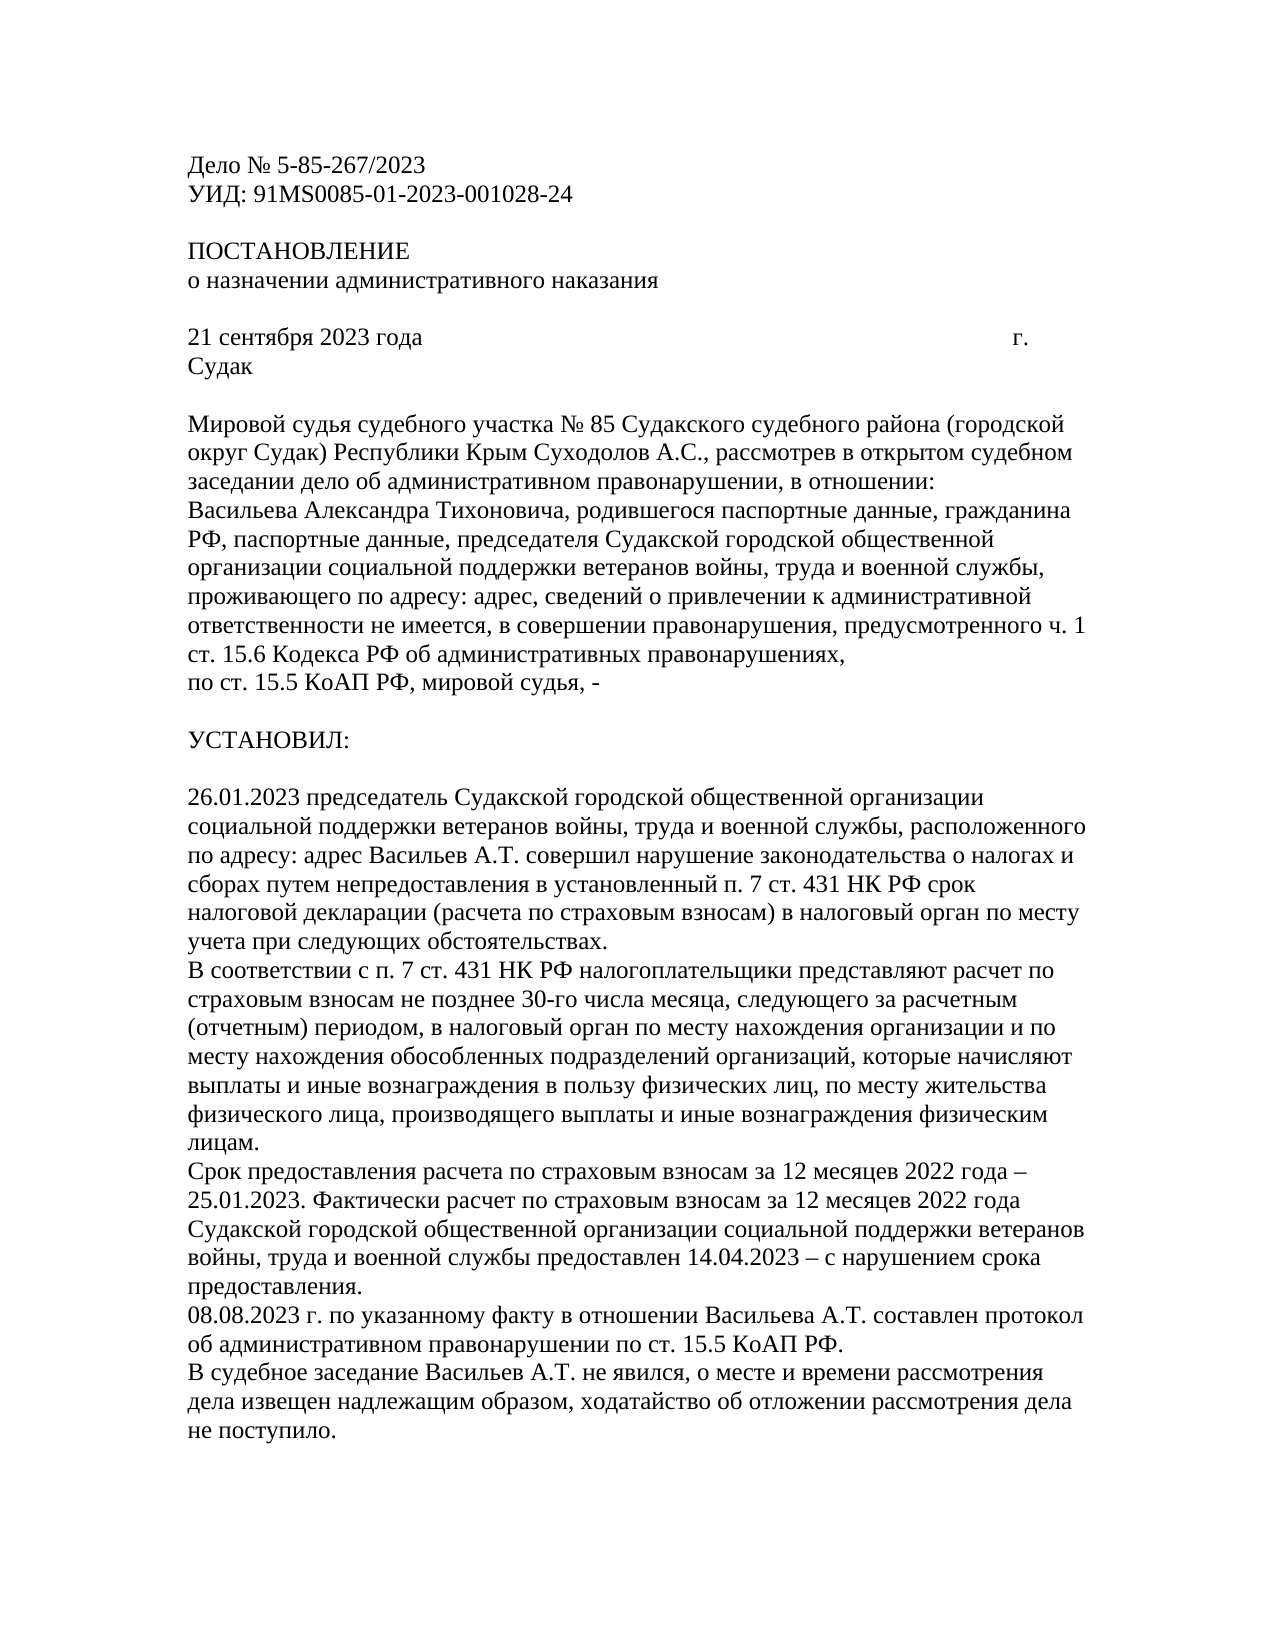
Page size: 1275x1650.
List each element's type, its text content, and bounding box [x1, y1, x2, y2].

text 08.08.2023 г. по указанному факту в отношении Васильева А.Т. составлен протокол об административном правонарушении по ст. 15.5 КоАП РФ. [187, 1300, 1087, 1357]
text по ст. 15.5 КоАП РФ, мировой судья, - [187, 667, 1087, 696]
text УСТАНОВИЛ: [187, 725, 1087, 754]
text УИД: 91MS0085-01-2023-001028-24 [187, 179, 1087, 207]
text о назначении административного наказания [187, 265, 1087, 294]
text Васильева Александра Тихоновича, родившегося паспортные данные, гражданина РФ, паспортные данные, председателя Судакской городской общественной организации социальной поддержки ветеранов войны, труда и военной службы, проживающего по адресу: адрес, сведений о привлечении к административной ответственности не имеется, в совершении правонарушения, предусмотренного ч. 1 ст. 15.6 Кодекса РФ об административных правонарушениях, [187, 495, 1087, 667]
text В соответствии с п. 7 ст. 431 НК РФ налогоплательщики представляют расчет по страховым взносам не позднее 30-го числа месяца, следующего за расчетным (отчетным) периодом, в налоговый орган по месту нахождения организации и по месту нахождения обособленных подразделений организаций, которые начисляют выплаты и иные вознаграждения в пользу физических лиц, по месту жительства физического лица, производящего выплаты и иные вознаграждения физическим лицам. [187, 955, 1087, 1156]
text Мировой судья судебного участка № 85 Судакского судебного района (городской округ Судак) Республики Крым Суходолов А.С., рассмотрев в открытом судебном заседании дело об административном правонарушении, в отношении: [187, 409, 1087, 495]
text Дело № 5-85-267/2023 [187, 150, 1087, 179]
text 21 сентября 2023 года г. Судак [187, 322, 1087, 380]
text Срок предоставления расчета по страховым взносам за 12 месяцев 2022 года – 25.01.2023. Фактически расчет по страховым взносам за 12 месяцев 2022 года Судакской городской общественной организации социальной поддержки ветеранов войны, труда и военной службы предоставлен 14.04.2023 – с нарушением срока предоставления. [187, 1156, 1087, 1300]
text 26.01.2023 председатель Судакской городской общественной организации социальной поддержки ветеранов войны, труда и военной службы, расположенного по адресу: адрес Васильев А.Т. совершил нарушение законодательства о налогах и сборах путем непредоставления в установленный п. 7 ст. 431 НК РФ срок налоговой декларации (расчета по страховым взносам) в налоговый орган по месту учета при следующих обстоятельствах. [187, 782, 1087, 955]
text ПОСТАНОВЛЕНИЕ [187, 236, 1087, 265]
text В судебное заседание Васильев А.Т. не явился, о месте и времени рассмотрения дела извещен надлежащим образом, ходатайство об отложении рассмотрения дела не поступило. [187, 1357, 1087, 1444]
